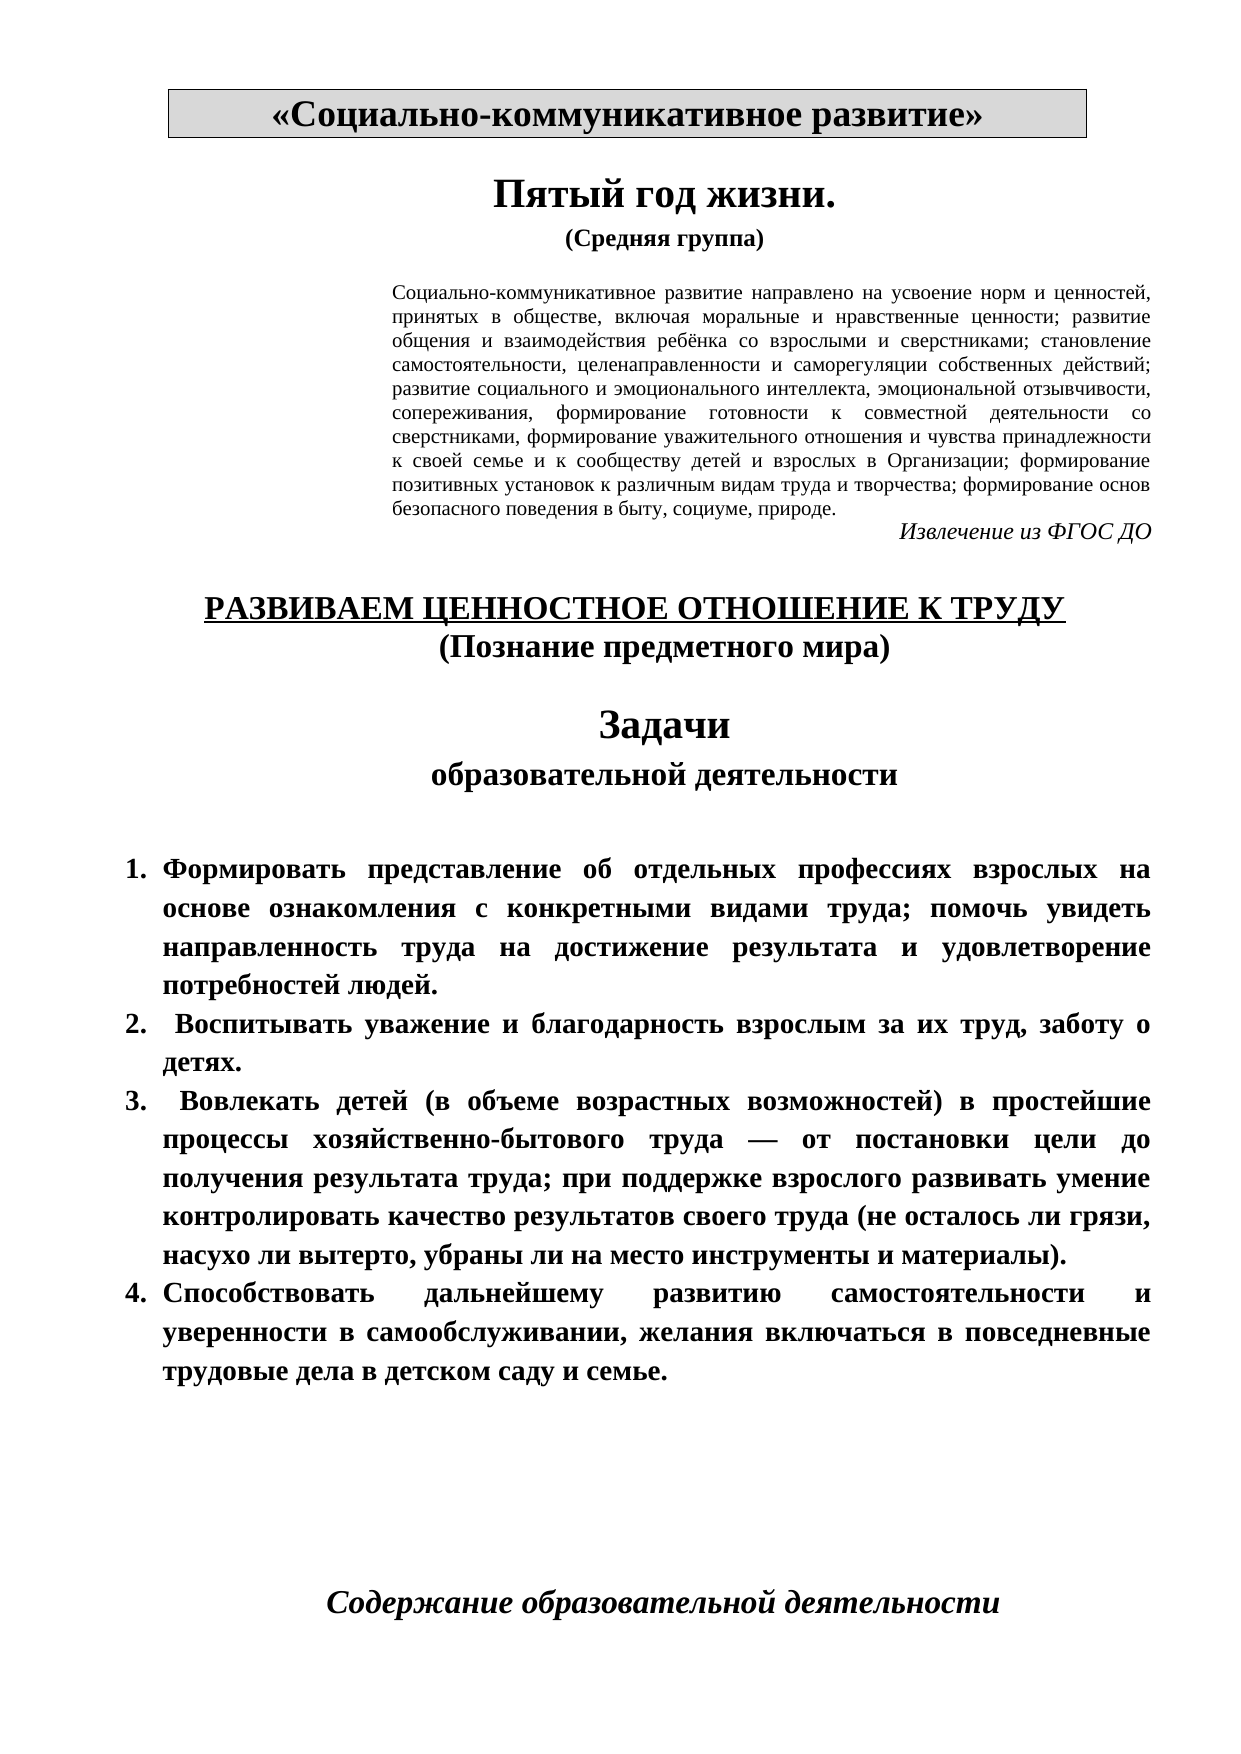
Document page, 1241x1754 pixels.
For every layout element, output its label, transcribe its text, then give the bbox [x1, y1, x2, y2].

list Формировать представление об отдельных профессиях взрослых на основе ознакомления с конкретными видами труда; помочь увидеть направленность труда на достижение результата и удовлетворение потребностей людей. [125, 852, 1152, 1001]
text Содержание образовательной деятельности [177, 1583, 1149, 1621]
list Вовлекать детей (в объеме возрастных возможностей) в простейшие процессы хозяйственно-бытового труда — от постановки цели до получения результата труда; при поддержке взрослого развивать умение контролировать качество результатов своего труда (не осталось ли грязи, насухо ли вытерто, убраны ли на место инструменты и материалы). [125, 1083, 1152, 1271]
list Способствовать дальнейшему развитию самостоятельности и уверенности в самообслуживании, желания включаться в повседневные трудовые дела в детском саду и семье. [125, 1276, 1152, 1386]
text образовательной деятельности [177, 754, 1152, 792]
text Извлечение из ФГОС ДО [392, 520, 1152, 544]
text (Познание предметного мира) [177, 626, 1152, 665]
text Задачи [177, 699, 1152, 747]
text РАЗВИВАЕМ ЦЕННОСТНОЕ ОТНОШЕНИЕ К ТРУДУ [118, 588, 1152, 626]
list Воспитывать уважение и благодарность взрослым за их труд, заботу о детях. [125, 1006, 1152, 1078]
text Пятый год жизни. [177, 168, 1152, 216]
text «Социально-коммуникативное развитие» [169, 90, 1086, 137]
text (Средняя группа) [177, 223, 1152, 252]
text Социально-коммуникативное развитие направлено на усвоение норм и ценностей, принятых в обществе, включая моральные и нравственные ценности; развитие общения и взаимодействия ребёнка со взрослыми и сверстниками; становление самостоятельности, целенаправленности и саморегуляции собственных действий; развитие социального и эмоционального интеллекта, эмоциональной отзывчивости, сопереживания, формирование готовности к совместной деятельности со сверстниками, формирование уважительного отношения и чувства принадлежности к своей семье и к сообществу детей и взрослых в Организации; формирование позитивных установок к различным видам труда и творчества; формирование основ безопасного поведения в быту, социуме, природе. [392, 281, 1152, 520]
